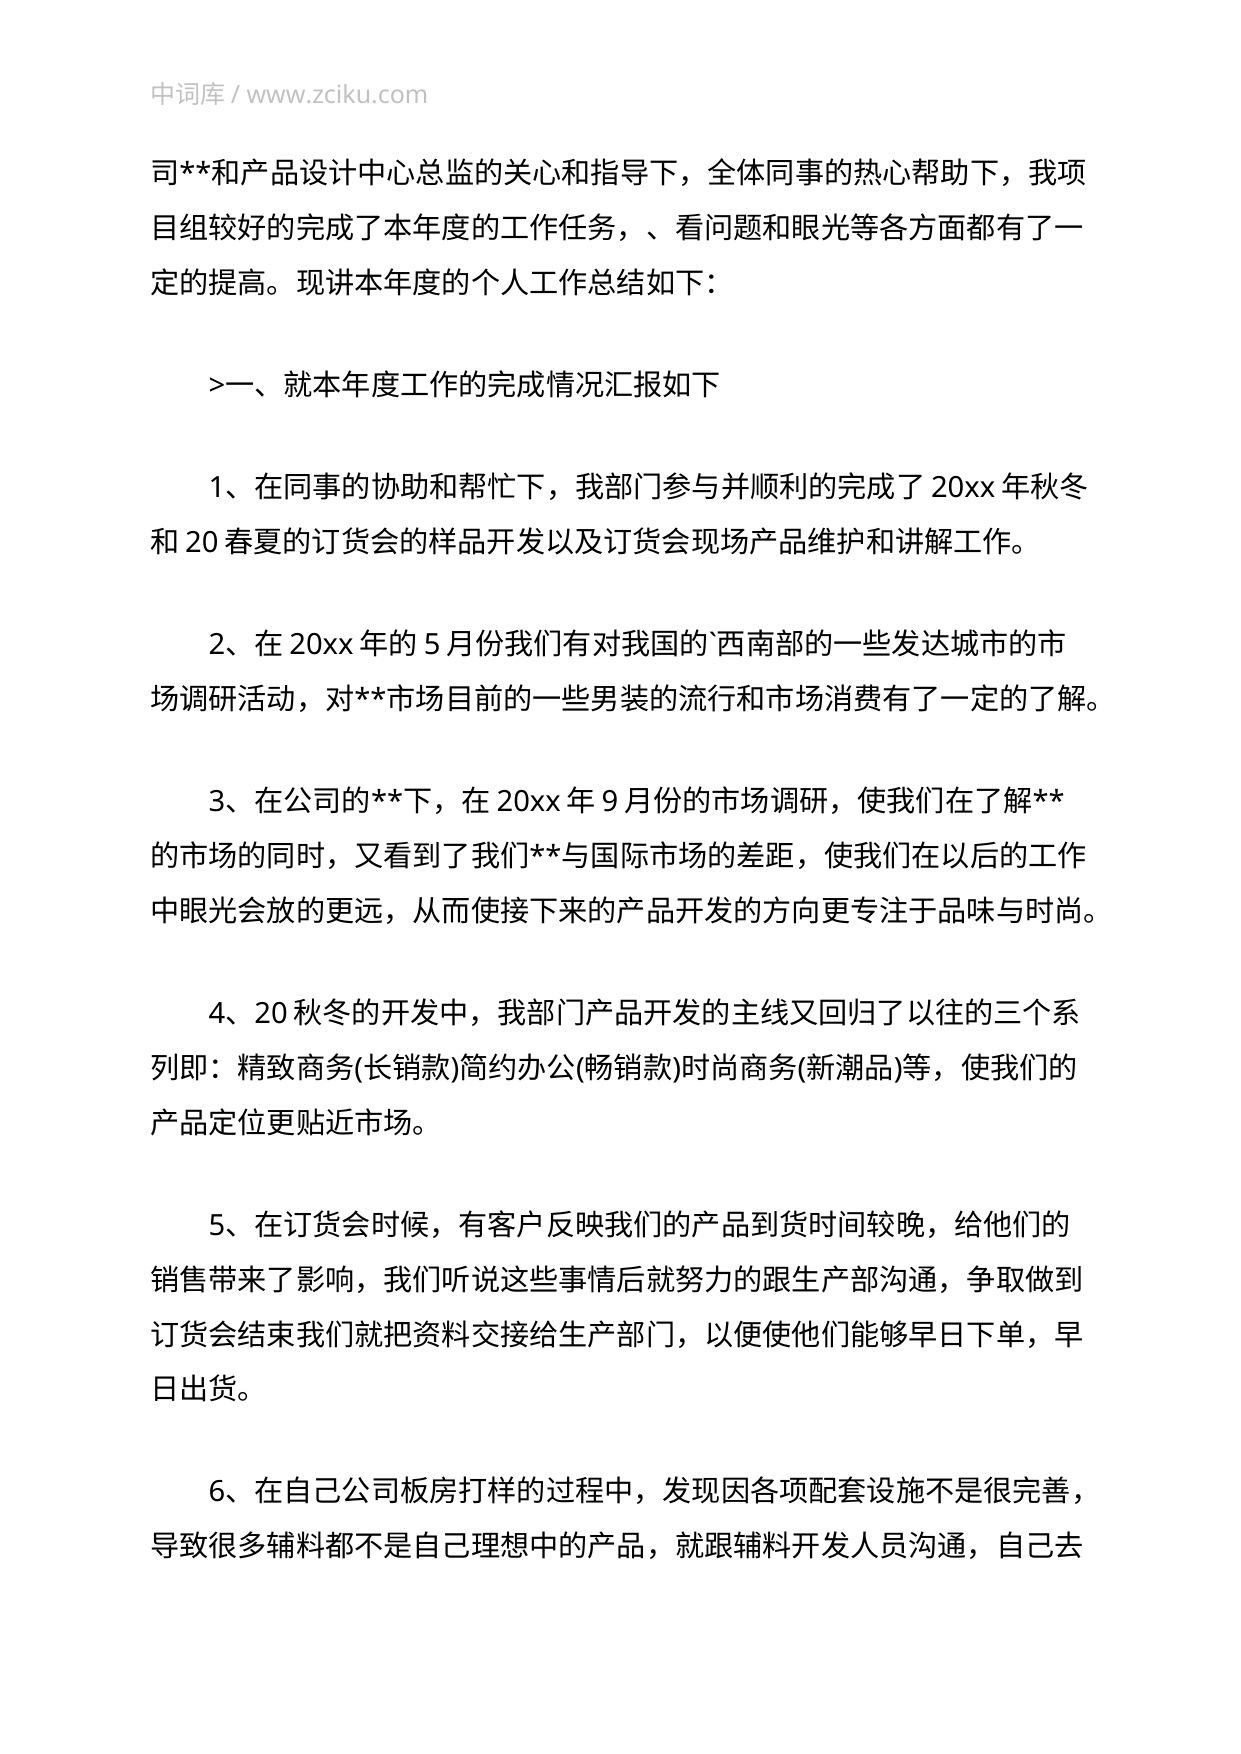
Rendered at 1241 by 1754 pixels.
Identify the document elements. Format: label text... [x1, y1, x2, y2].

text 2、在20xx年的5月份我们有对我国的`西南部的一些发达城市的市场调研活动，对**市场目前的一些男装的流行和市场消费有了一定的了解。 [150, 621, 1090, 718]
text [150, 1468, 1090, 1565]
text 4、20秋冬的开发中，我部门产品开发的主线又回归了以往的三个系列即：精致商务(长销款)简约办公(畅销款)时尚商务(新潮品)等，使我们的产品定位更贴近市场。 [150, 989, 1090, 1142]
text >一、就本年度工作的完成情况汇报如下 [150, 362, 1090, 404]
text 3、在公司的**下，在20xx年9月份的市场调研，使我们在了解**的市场的同时，又看到了我们**与国际市场的差距，使我们在以后的工作中眼光会放的更远，从而使接下来的产品开发的方向更专注于品味与时尚。 [150, 778, 1090, 930]
text 5、在订货会时候，有客户反映我们的产品到货时间较晚，给他们的销售带来了影响，我们听说这些事情后就努力的跟生产部沟通，争取做到订货会结束我们就把资料交接给生产部门，以便使他们能够早日下单，早日出货。 [150, 1201, 1090, 1408]
text 1、在同事的协助和帮忙下，我部门参与并顺利的完成了20xx年秋冬和20春夏的订货会的样品开发以及订货会现场产品维护和讲解工作。 [150, 464, 1090, 561]
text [150, 150, 1090, 302]
